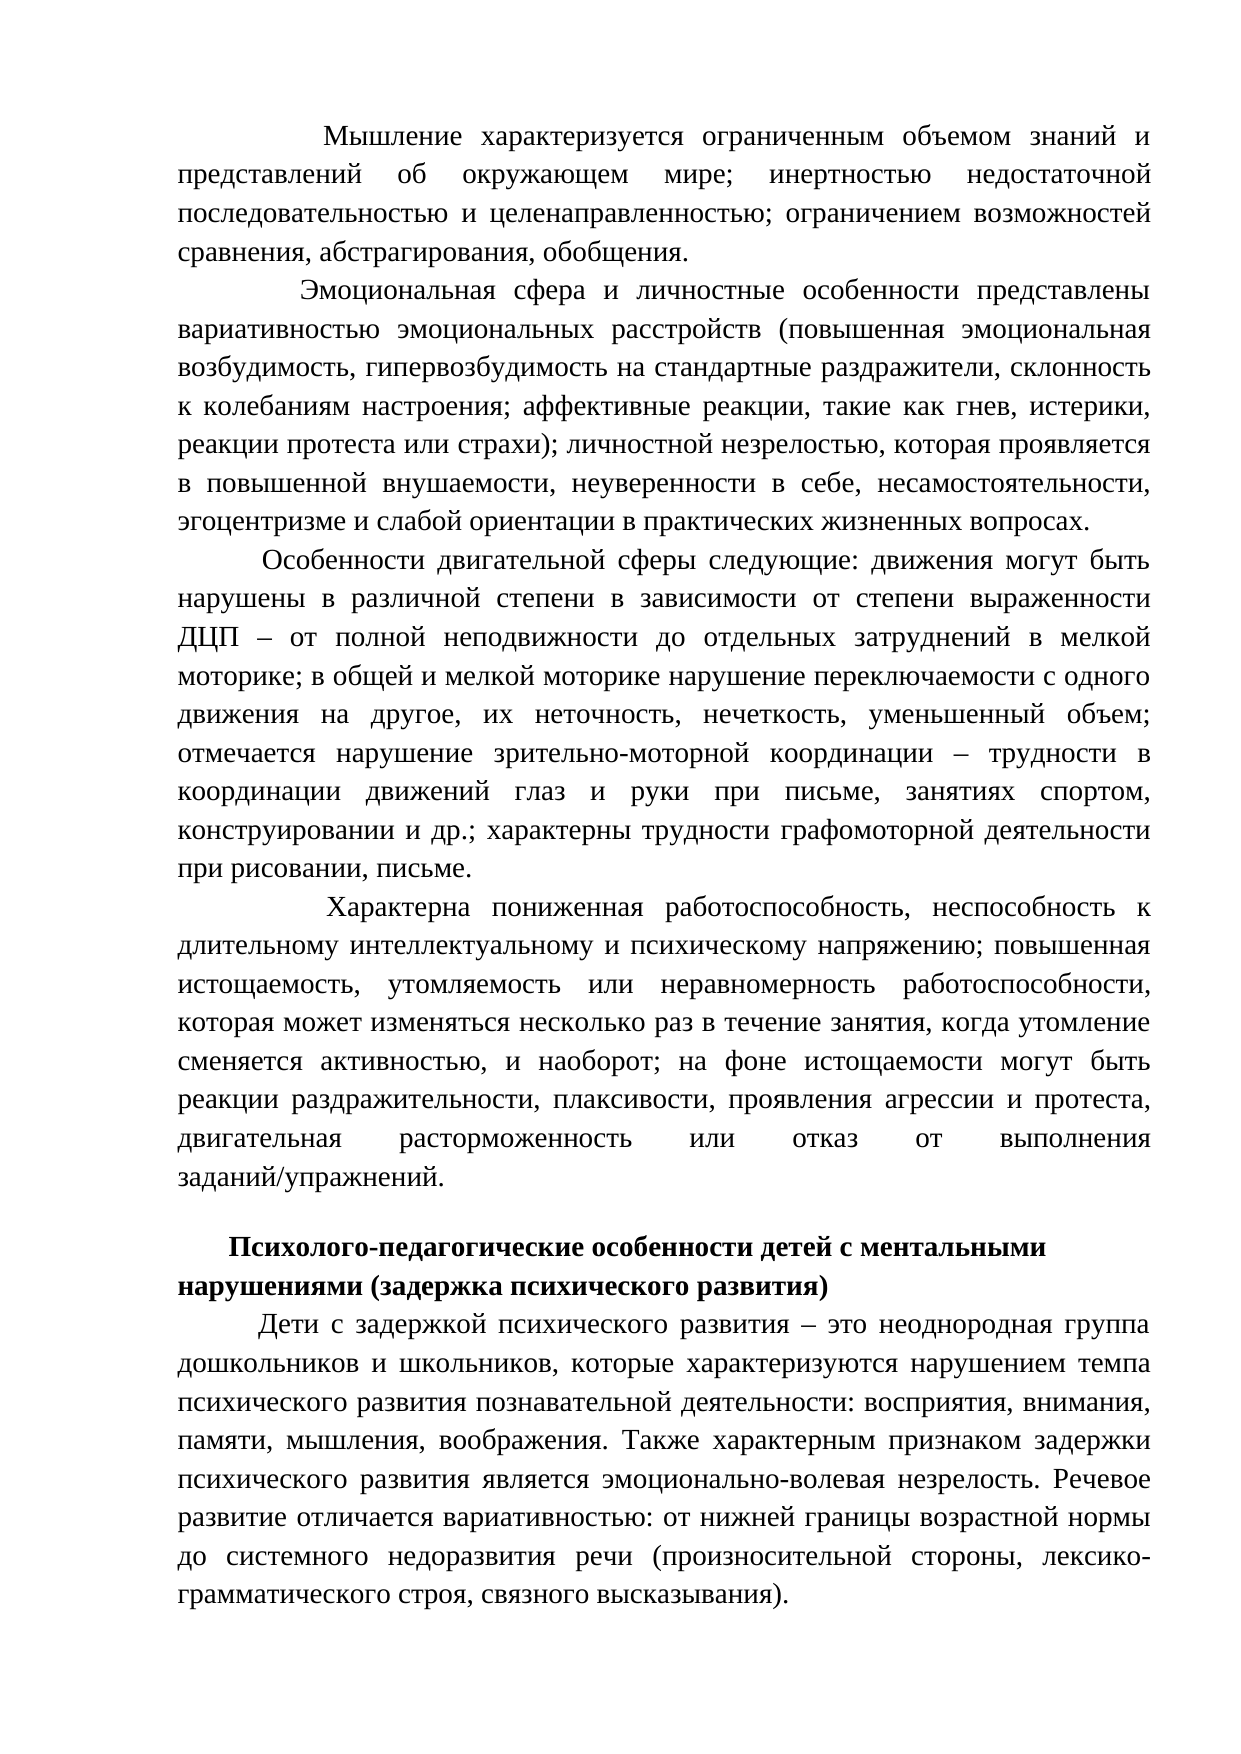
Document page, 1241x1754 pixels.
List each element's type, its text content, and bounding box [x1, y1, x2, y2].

text Психолого-педагогические особенности детей с ментальными [177, 1229, 1152, 1263]
text нарушениями (задержка психического развития) [177, 1268, 1152, 1302]
text Особенности двигательной сферы следующие: движения могут быть нарушены в различной степени в зависимости от степени выраженности ДЦП – от полной неподвижности до отдельных затруднений в мелкой моторике; в общей и мелкой моторике нарушение переключаемости с одного движения на другое, их неточность, нечеткость, уменьшенный объем; отмечается нарушение зрительно-моторной координации – трудности в координации движений глаз и руки при письме, занятиях спортом, конструировании и др.; характерны трудности графомоторной деятельности при рисовании, письме. [177, 542, 1152, 884]
text Дети с задержкой психического развития – это неоднородная группа дошкольников и школьников, которые характеризуются нарушением темпа психического развития познавательной деятельности: восприятия, внимания, памяти, мышления, воображения. Также характерным признаком задержки психического развития является эмоционально-волевая незрелость. Речевое развитие отличается вариативностью: от нижней границы возрастной нормы до системного недоразвития речи (произносительной стороны, лексико-грамматического строя, связного высказывания). [177, 1307, 1152, 1610]
text Эмоциональная сфера и личностные особенности представлены вариативностью эмоциональных расстройств (повышенная эмоциональная возбудимость, гипервозбудимость на стандартные раздражители, склонность к колебаниям настроения; аффективные реакции, такие как гнев, истерики, реакции протеста или страхи); личностной незрелостью, которая проявляется в повышенной внушаемости, неуверенности в себе, несамостоятельности, эгоцентризме и слабой ориентации в практических жизненных вопросах. [177, 272, 1152, 537]
text Характерна пониженная работоспособность, неспособность к длительному интеллектуальному и психическому напряжению; повышенная истощаемость, утомляемость или неравномерность работоспособности, которая может изменяться несколько раз в течение занятия, когда утомление сменяется активностью, и наоборот; на фоне истощаемости могут быть реакции раздражительности, плаксивости, проявления агрессии и протеста, двигательная расторможенность или отказ от выполнения заданий/упражнений. [177, 889, 1152, 1192]
text Мышление характеризуется ограниченным объемом знаний и представлений об окружающем мире; инертностью недостаточной последовательностью и целенаправленностью; ограничением возможностей сравнения, абстрагирования, обобщения. [177, 118, 1152, 267]
